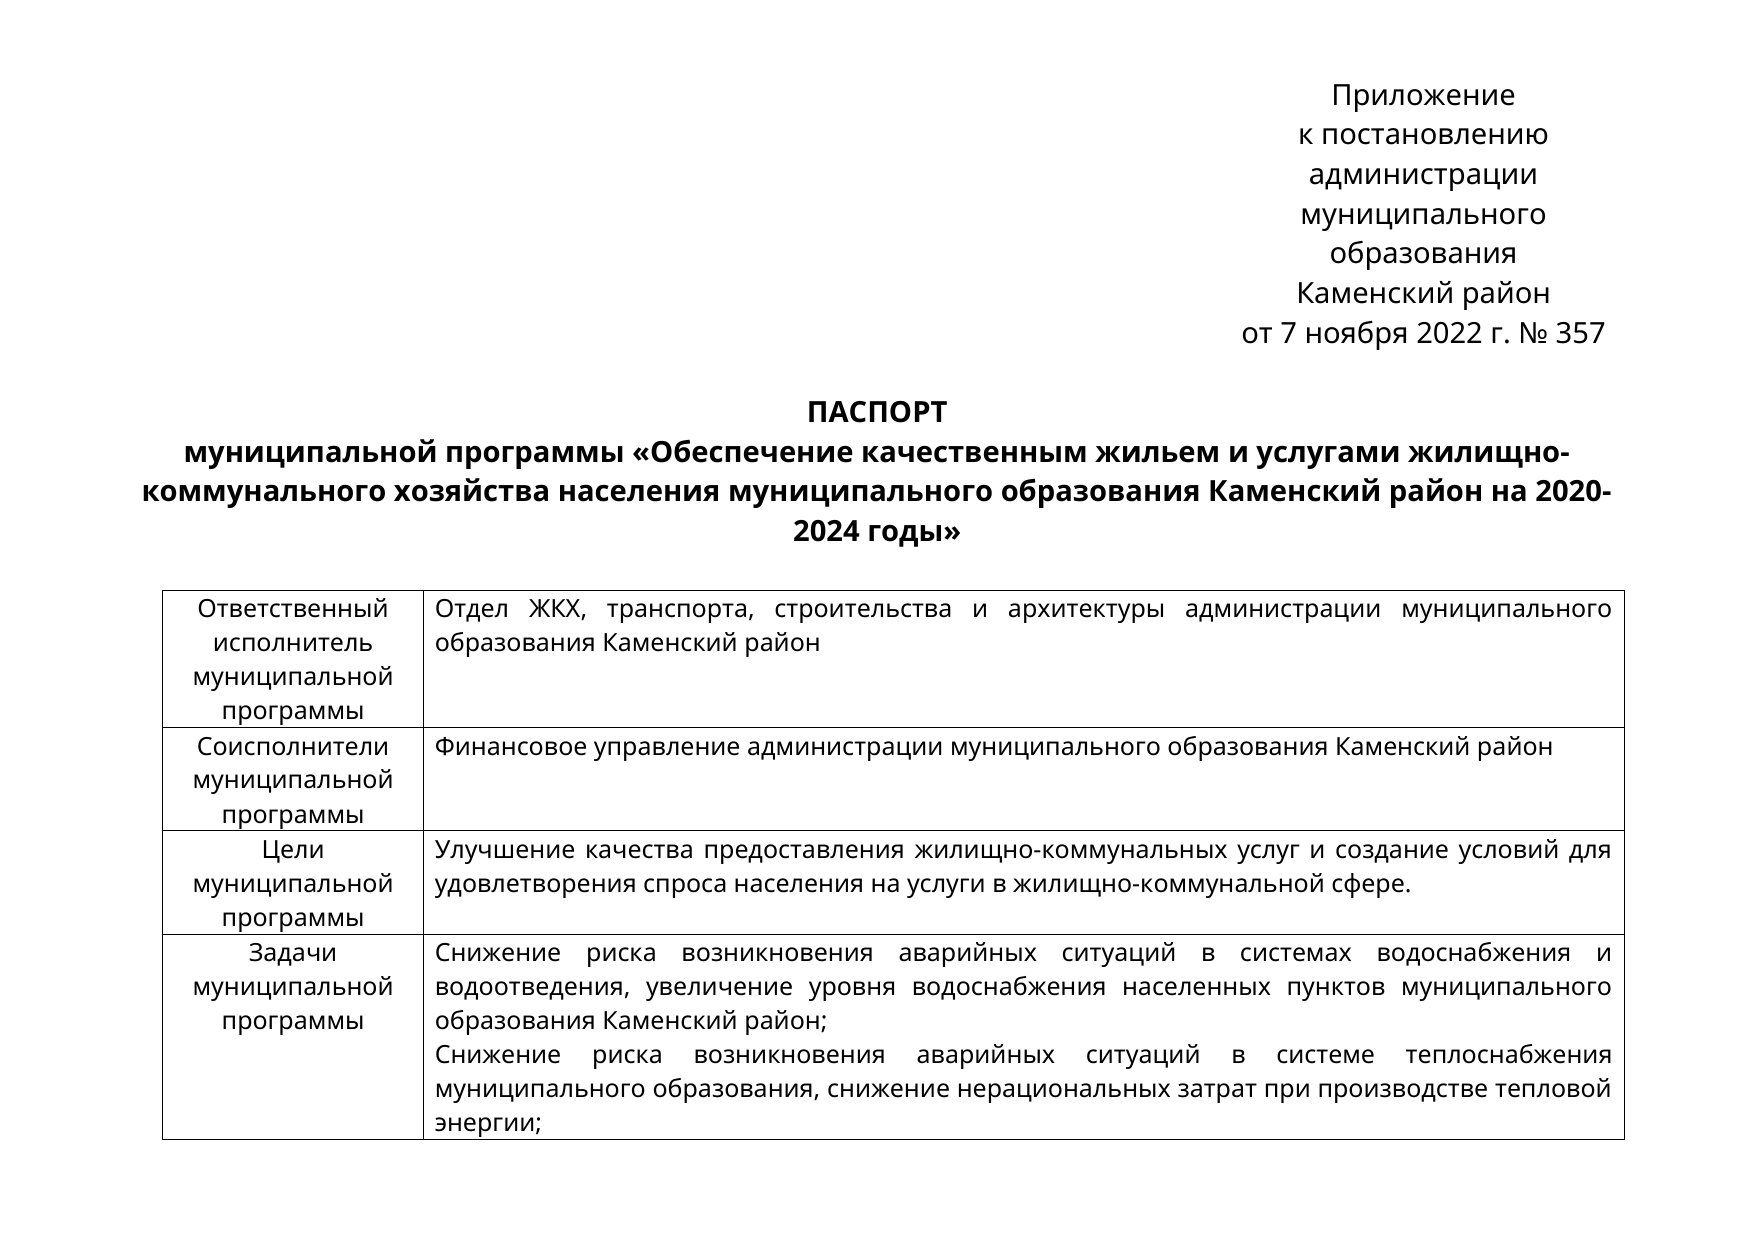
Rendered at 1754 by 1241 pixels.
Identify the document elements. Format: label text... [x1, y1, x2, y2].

title Каменский район [1211, 272, 1636, 312]
title от 7 ноября 2022 г. № 357 [1211, 312, 1636, 352]
table_cell Финансовое управление администрации муниципального образования Каменский район [424, 728, 1624, 830]
table_cell Цели муниципальной программы [163, 831, 423, 933]
title к постановлению администрации [1211, 113, 1636, 193]
text ПАСПОРТ [118, 391, 1636, 431]
table_cell Соисполнители муниципальной программы [163, 728, 423, 830]
table_header Ответственный исполнитель муниципальной программы [163, 591, 423, 727]
title муниципального образования [1211, 193, 1636, 272]
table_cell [163, 935, 423, 1139]
table_cell Улучшение качества предоставления жилищно-коммунальных услуг и создание условий для удовлетворения спроса населения на услуги в жилищно-коммунальной сфере. [424, 831, 1624, 933]
table_header Отдел ЖКХ, транспорта, строительства и архитектуры администрации муниципального образования Каменский район [424, 591, 1624, 727]
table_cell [424, 935, 1624, 1139]
text муниципальной программы «Обеспечение качественным жильем и услугами жилищно-коммунального хозяйства населения муниципального образования Каменский район на 2020-2024 годы» [118, 431, 1636, 550]
title Приложение [1211, 74, 1636, 113]
